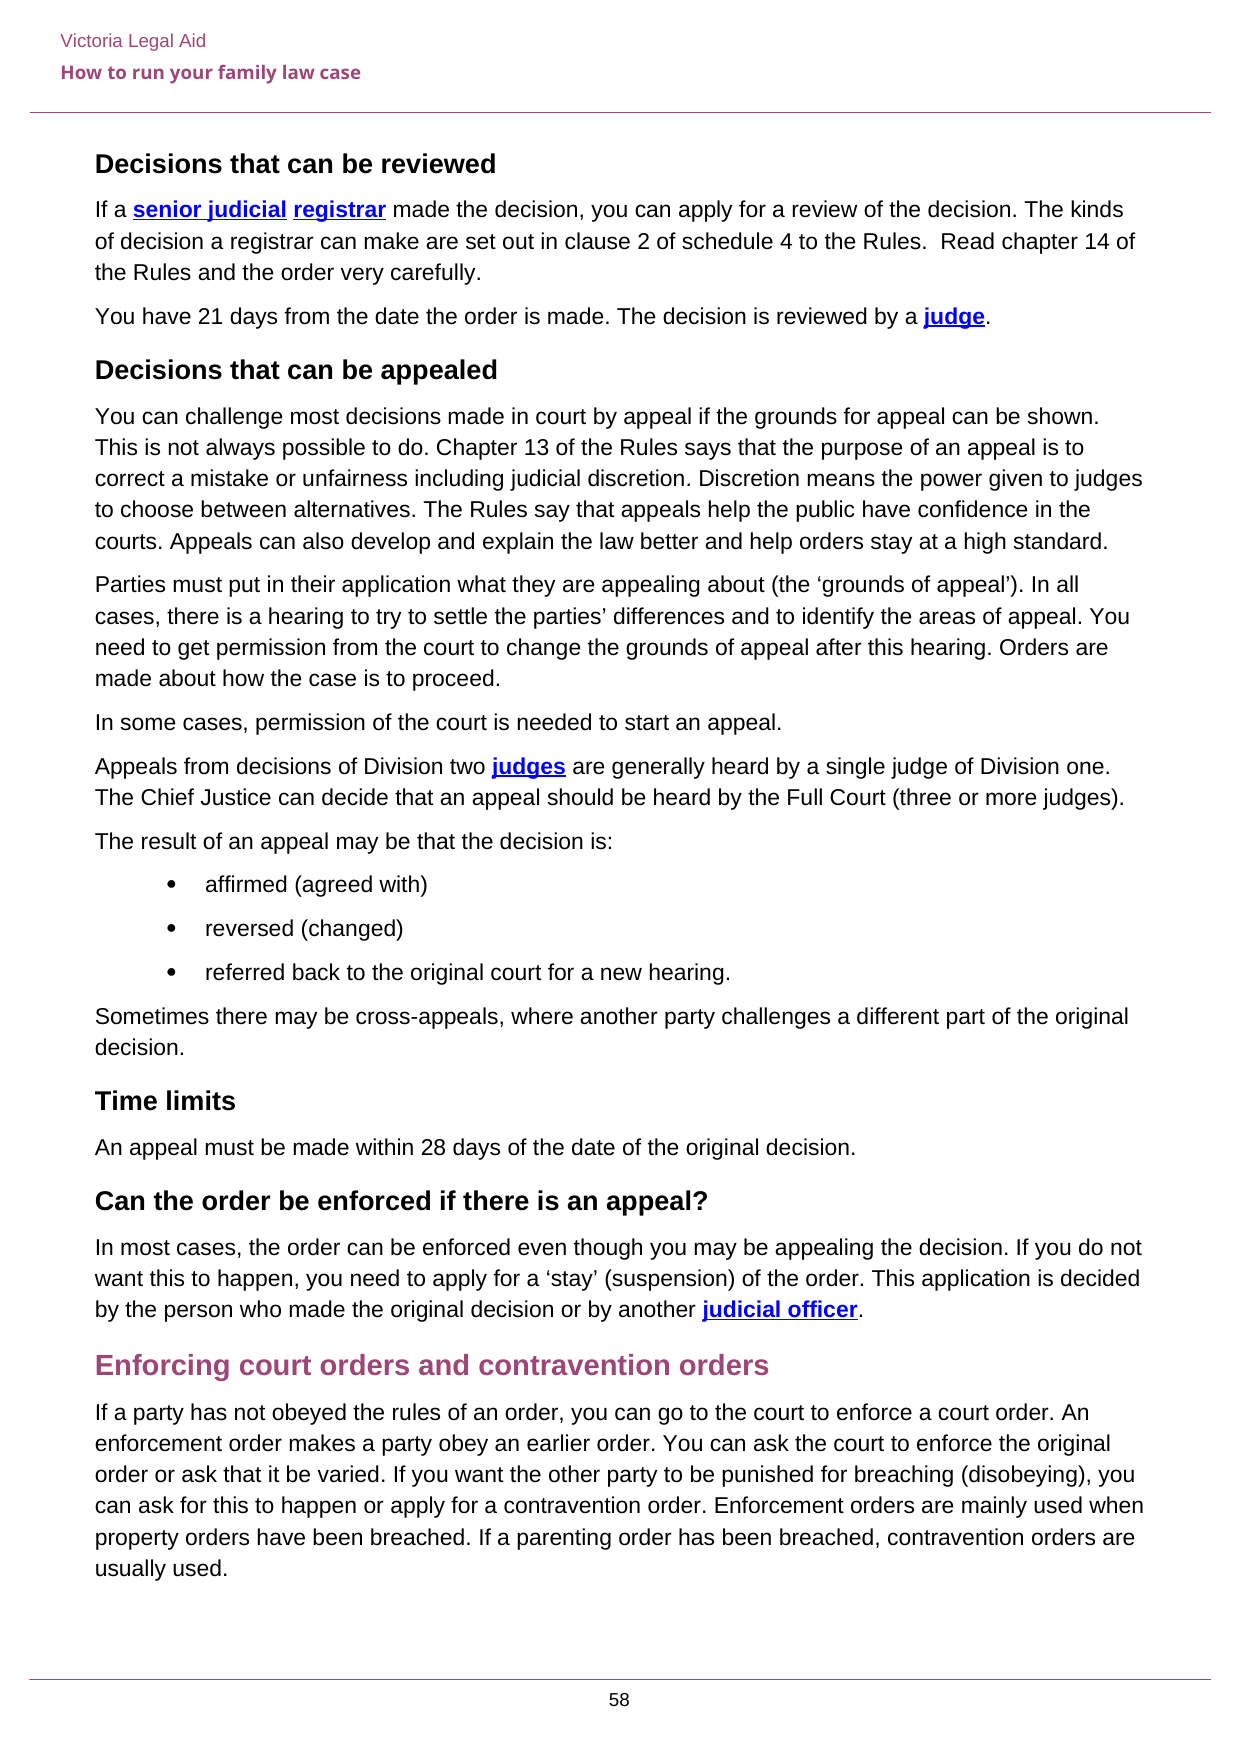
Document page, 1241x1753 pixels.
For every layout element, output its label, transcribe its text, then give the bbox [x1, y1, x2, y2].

text You have 21 days from the date the order is made. The decision is reviewed by a judge. [94, 298, 1146, 329]
list referred back to the original court for a new hearing. [167, 954, 1146, 985]
text Parties must put in their application what they are appealing about (the ‘grounds of appeal’). In all cases, there is a hearing to try to settle the parties’ differences and to identify the areas of appeal. You need to get permission from the court to change the grounds of appeal after this hearing. Orders are made about how the case is to proceed. [94, 566, 1146, 691]
subtitle Decisions that can be appealed [94, 354, 1146, 385]
subtitle Can the order be enforced if there is an appeal? [94, 1185, 1146, 1216]
text If a party has not obeyed the rules of an order, you can go to the court to enforce a court order. An enforcement order makes a party obey an earlier order. You can ask the court to enforce the original order or ask that it be varied. If you want the other party to be punished for breaching (disobeying), you can ask for this to happen or apply for a contravention order. Enforcement orders are mainly used when property orders have been breached. If a parenting order has been breached, contravention orders are usually used. [94, 1394, 1146, 1581]
text Appeals from decisions of Division two judges are generally heard by a single judge of Division one. The Chief Justice can decide that an appeal should be heard by the Full Court (three or more judges). [94, 748, 1146, 810]
text The result of an appeal may be that the decision is: [94, 823, 1146, 854]
text An appeal must be made within 28 days of the date of the original decision. [94, 1129, 1146, 1160]
subtitle Enforcing court orders and contravention orders [94, 1348, 1146, 1381]
text In most cases, the order can be enforced even though you may be appealing the decision. If you do not want this to happen, you need to apply for a ‘stay’ (suspension) of the order. This application is decided by the person who made the original decision or by another judicial officer. [94, 1229, 1146, 1323]
text Sometimes there may be cross-appeals, where another party challenges a different part of the original decision. [94, 998, 1146, 1060]
text You can challenge most decisions made in court by appeal if the grounds for appeal can be shown. This is not always possible to do. Chapter 13 of the Rules says that the purpose of an appeal is to correct a mistake or unfairness including judicial discretion. Discretion means the power given to judges to choose between alternatives. The Rules say that appeals help the public have confidence in the courts. Appeals can also develop and explain the law better and help orders stay at a high standard. [94, 398, 1146, 554]
list affirmed (agreed with) [167, 866, 1146, 898]
text If a senior judicial registrar made the decision, you can apply for a review of the decision. The kinds of decision a registrar can make are set out in clause 2 of schedule 4 to the Rules. Read chapter 14 of the Rules and the order very carefully. [94, 191, 1146, 285]
text In some cases, permission of the court is needed to start an appeal. [94, 704, 1146, 735]
subtitle Time limits [94, 1085, 1146, 1116]
list reversed (changed) [167, 910, 1146, 941]
subtitle Decisions that can be reviewed [94, 148, 1146, 179]
